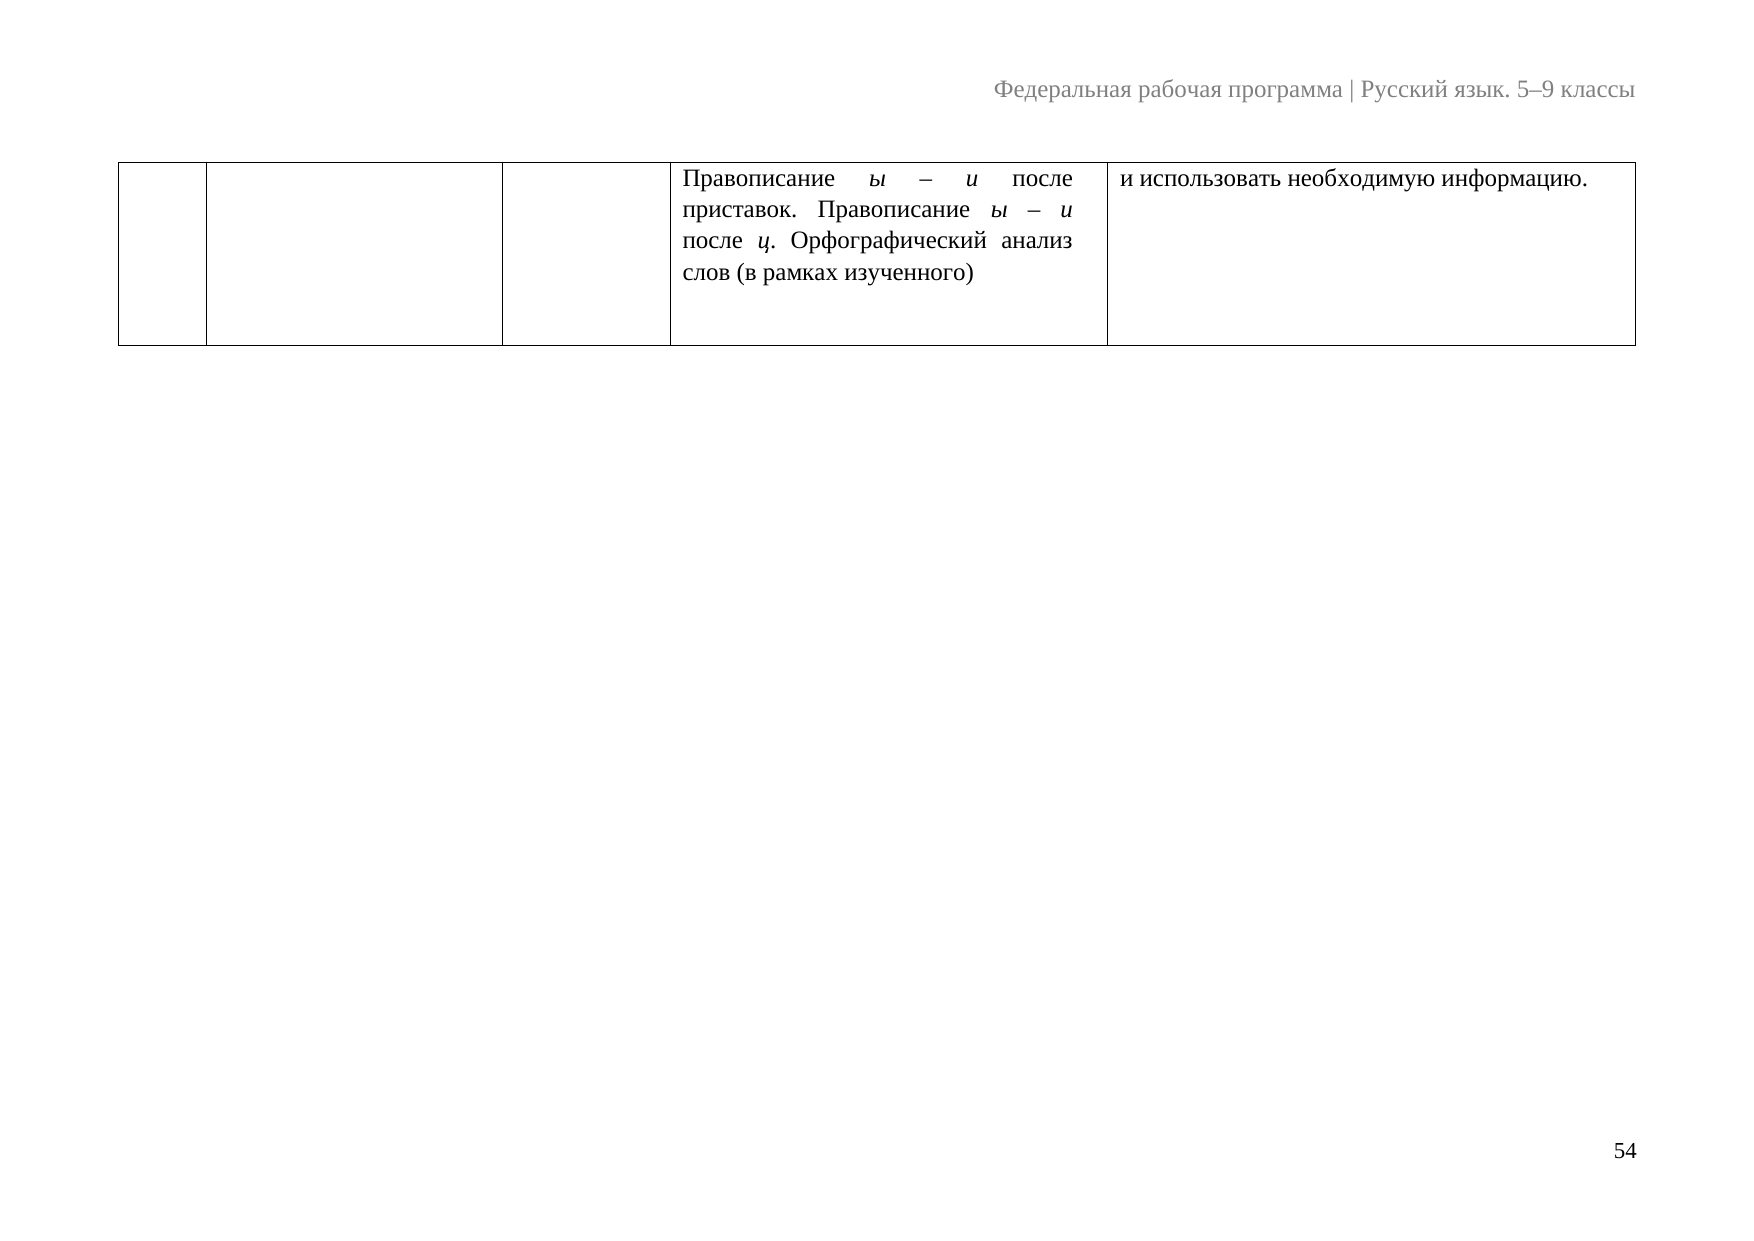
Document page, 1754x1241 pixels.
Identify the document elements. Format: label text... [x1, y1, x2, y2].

table_header Правописание ы – и после приставок. Правописание ы – и после ц. Орфографический анализ слов (в рамках изученного) [671, 163, 1107, 344]
table_header и использовать необходимую информацию. [1108, 163, 1635, 344]
table_header [207, 163, 502, 344]
table_header [119, 163, 206, 344]
table_header [503, 163, 670, 344]
